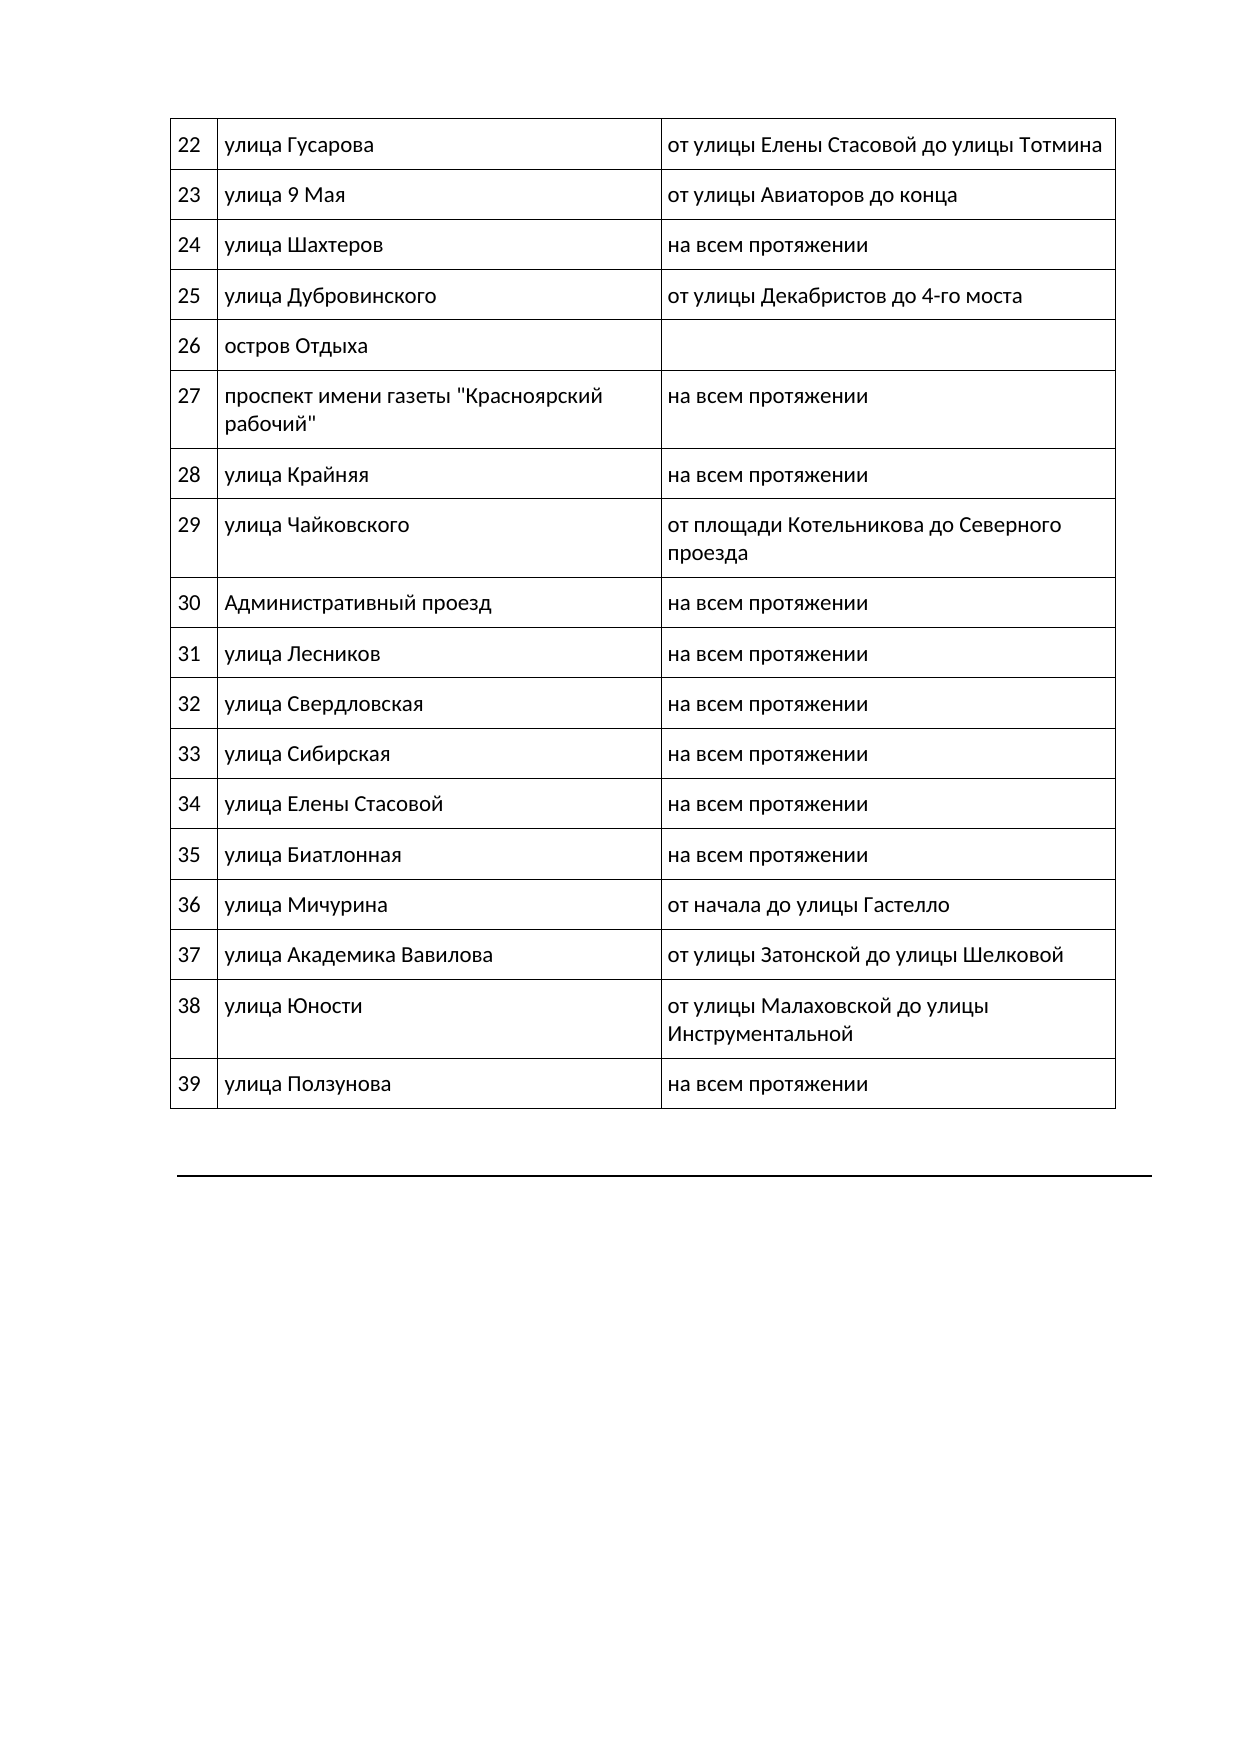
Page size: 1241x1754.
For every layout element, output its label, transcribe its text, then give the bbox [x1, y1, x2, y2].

table_cell улица Крайняя [218, 449, 661, 498]
table_cell проспект имени газеты "Красноярский рабочий" [218, 371, 661, 448]
table_cell улица Шахтеров [218, 220, 661, 269]
table_cell 29 [171, 499, 217, 577]
table_cell улица Юности [218, 980, 661, 1057]
table_cell на всем протяжении [662, 779, 1115, 828]
table_cell 36 [171, 880, 217, 929]
table_cell 34 [171, 779, 217, 828]
table_cell 27 [171, 371, 217, 448]
table_cell улица Мичурина [218, 880, 661, 929]
table_cell улица Академика Вавилова [218, 930, 661, 979]
table_cell 39 [171, 1059, 217, 1108]
table_cell 26 [171, 320, 217, 370]
table_cell от улицы Затонской до улицы Шелковой [662, 930, 1115, 979]
table_cell на всем протяжении [662, 371, 1115, 448]
table_cell улица Чайковского [218, 499, 661, 577]
table_cell Административный проезд [218, 578, 661, 627]
table_cell 24 [171, 220, 217, 269]
table_cell от площади Котельникова до Северного проезда [662, 499, 1115, 577]
table_cell на всем протяжении [662, 628, 1115, 677]
table_cell 22 [171, 119, 217, 168]
table_cell 33 [171, 729, 217, 778]
table_cell 31 [171, 628, 217, 677]
table_cell улица Свердловская [218, 678, 661, 728]
table_cell на всем протяжении [662, 678, 1115, 728]
table_cell от улицы Елены Стасовой до улицы Тотмина [662, 119, 1115, 168]
table_cell 38 [171, 980, 217, 1057]
table_cell улица Гусарова [218, 119, 661, 168]
table_cell 35 [171, 829, 217, 878]
table_cell 37 [171, 930, 217, 979]
table_cell от улицы Малаховской до улицы Инструментальной [662, 980, 1115, 1057]
table_cell остров Отдыха [218, 320, 661, 370]
table_cell на всем протяжении [662, 578, 1115, 627]
table_cell от улицы Авиаторов до конца [662, 170, 1115, 219]
table_cell на всем протяжении [662, 449, 1115, 498]
table_cell на всем протяжении [662, 1059, 1115, 1108]
table_cell от улицы Декабристов до 4-го моста [662, 270, 1115, 319]
table_cell улица Елены Стасовой [218, 779, 661, 828]
table_cell от начала до улицы Гастелло [662, 880, 1115, 929]
table_cell улица Биатлонная [218, 829, 661, 878]
table_cell 32 [171, 678, 217, 728]
table_cell на всем протяжении [662, 729, 1115, 778]
table_cell 30 [171, 578, 217, 627]
table_cell улица Лесников [218, 628, 661, 677]
table_cell улица 9 Мая [218, 170, 661, 219]
table_cell улица Ползунова [218, 1059, 661, 1108]
table_cell 28 [171, 449, 217, 498]
table_cell 23 [171, 170, 217, 219]
table_cell улица Дубровинского [218, 270, 661, 319]
table_cell улица Сибирская [218, 729, 661, 778]
table_cell на всем протяжении [662, 829, 1115, 878]
table_cell 25 [171, 270, 217, 319]
table_cell на всем протяжении [662, 220, 1115, 269]
table_cell [662, 320, 1115, 370]
